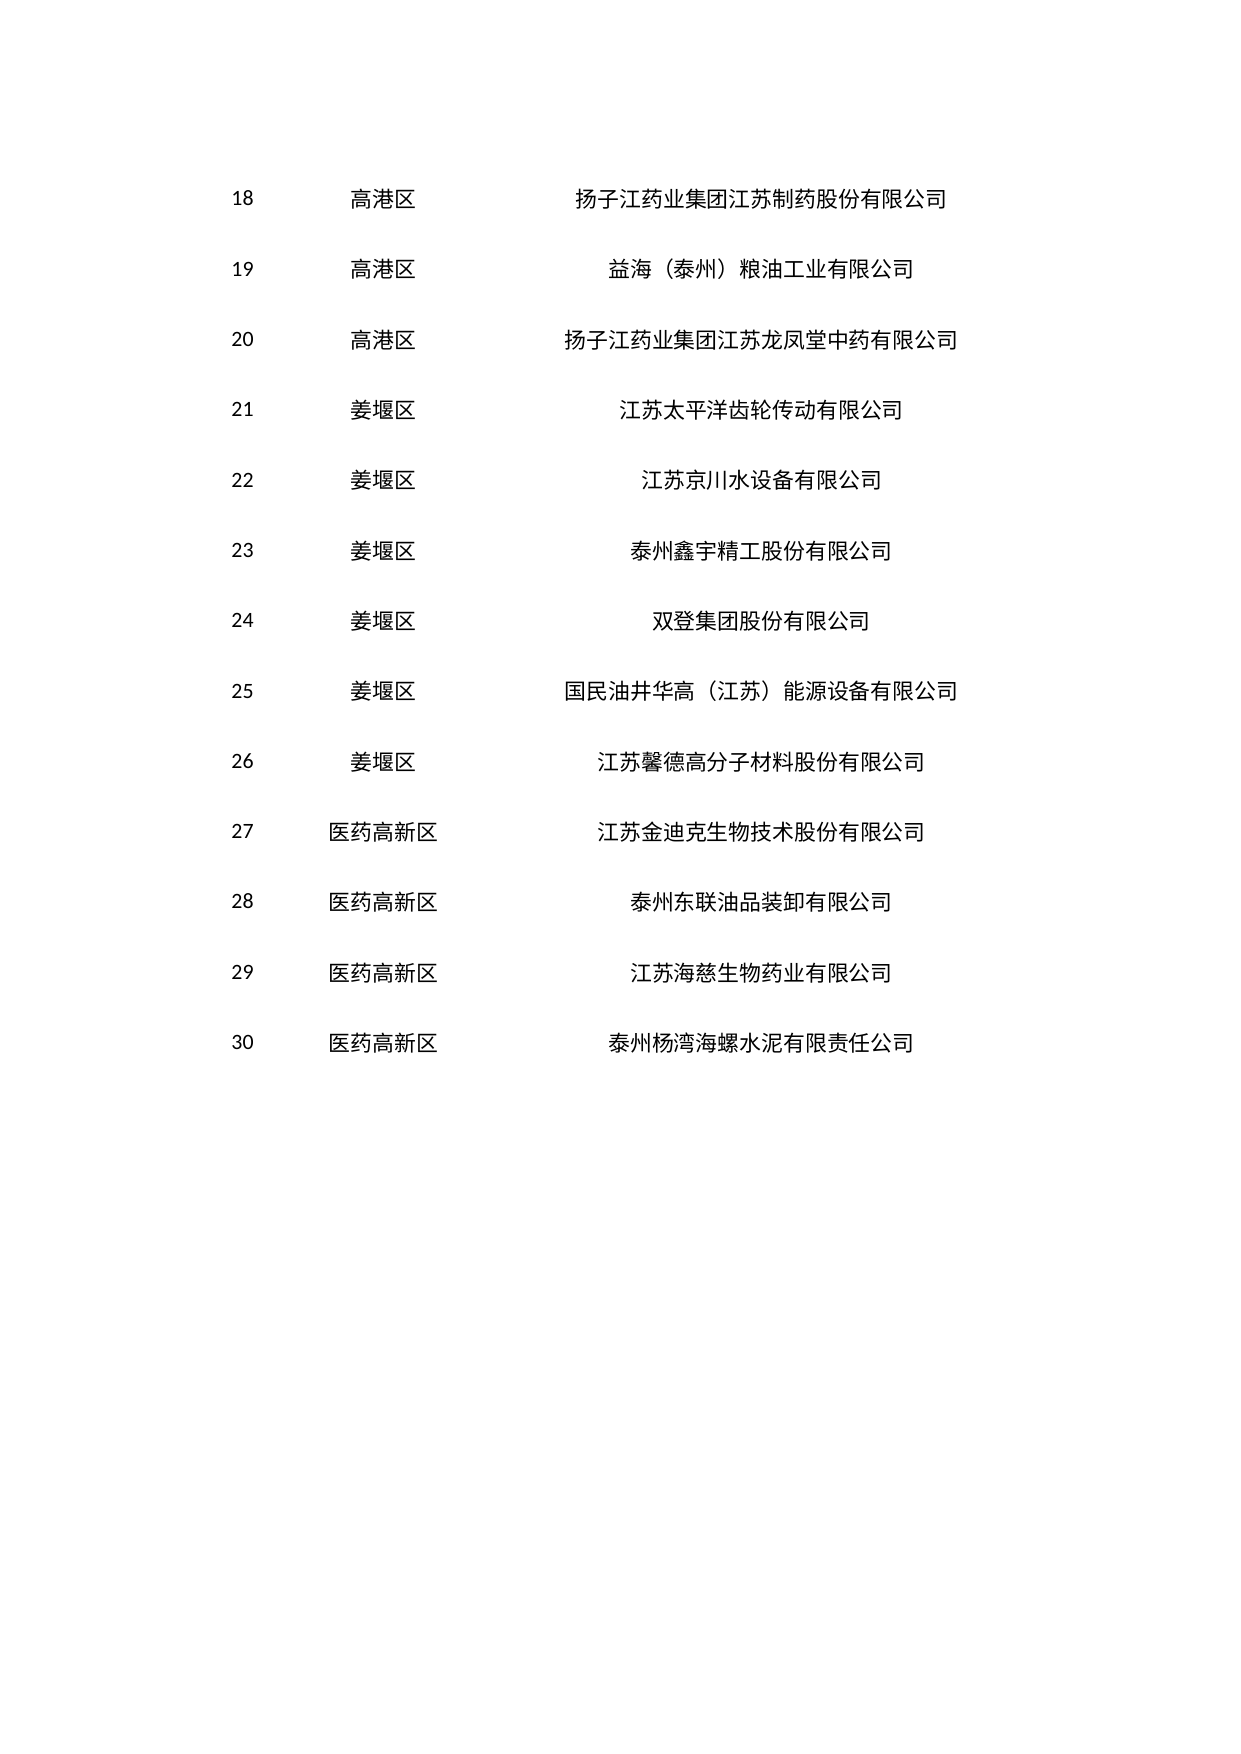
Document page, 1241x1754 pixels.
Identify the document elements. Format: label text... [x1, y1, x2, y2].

table_cell 25 [192, 654, 292, 724]
table_cell 27 [192, 795, 292, 865]
table_cell 19 [192, 232, 292, 303]
table_cell 24 [192, 584, 292, 654]
table_cell 高港区 [293, 232, 474, 303]
table_cell 姜堰区 [293, 514, 474, 584]
table_cell 姜堰区 [293, 373, 474, 443]
table_cell 泰州鑫宇精工股份有限公司 [474, 514, 1048, 584]
table_cell 22 [192, 443, 292, 513]
table_cell 医药高新区 [293, 795, 474, 865]
table_cell 扬子江药业集团江苏龙凤堂中药有限公司 [474, 303, 1048, 373]
table_cell 姜堰区 [293, 443, 474, 513]
table_cell 28 [192, 865, 292, 935]
table_cell 姜堰区 [293, 725, 474, 795]
table_cell 医药高新区 [293, 935, 474, 1006]
table_cell 扬子江药业集团江苏制药股份有限公司 [474, 162, 1048, 232]
table_cell 医药高新区 [293, 865, 474, 935]
table_cell 高港区 [293, 303, 474, 373]
table_cell 泰州东联油品装卸有限公司 [474, 865, 1048, 935]
table_cell 姜堰区 [293, 584, 474, 654]
table_cell 泰州杨湾海螺水泥有限责任公司 [474, 1006, 1048, 1076]
table_cell 30 [192, 1006, 292, 1076]
table_cell 23 [192, 514, 292, 584]
table_cell 江苏太平洋齿轮传动有限公司 [474, 373, 1048, 443]
table_cell 医药高新区 [293, 1006, 474, 1076]
table_cell 国民油井华高（江苏）能源设备有限公司 [474, 654, 1048, 724]
table_cell 江苏金迪克生物技术股份有限公司 [474, 795, 1048, 865]
table_cell 江苏京川水设备有限公司 [474, 443, 1048, 513]
table_cell 江苏海慈生物药业有限公司 [474, 935, 1048, 1006]
table_cell 益海（泰州）粮油工业有限公司 [474, 232, 1048, 303]
table_cell 20 [192, 303, 292, 373]
table_cell 江苏馨德高分子材料股份有限公司 [474, 725, 1048, 795]
table_cell 双登集团股份有限公司 [474, 584, 1048, 654]
table_cell 高港区 [293, 162, 474, 232]
table_cell 21 [192, 373, 292, 443]
table_cell 18 [192, 162, 292, 232]
table_cell 29 [192, 935, 292, 1006]
table_cell 姜堰区 [293, 654, 474, 724]
table_cell 26 [192, 725, 292, 795]
